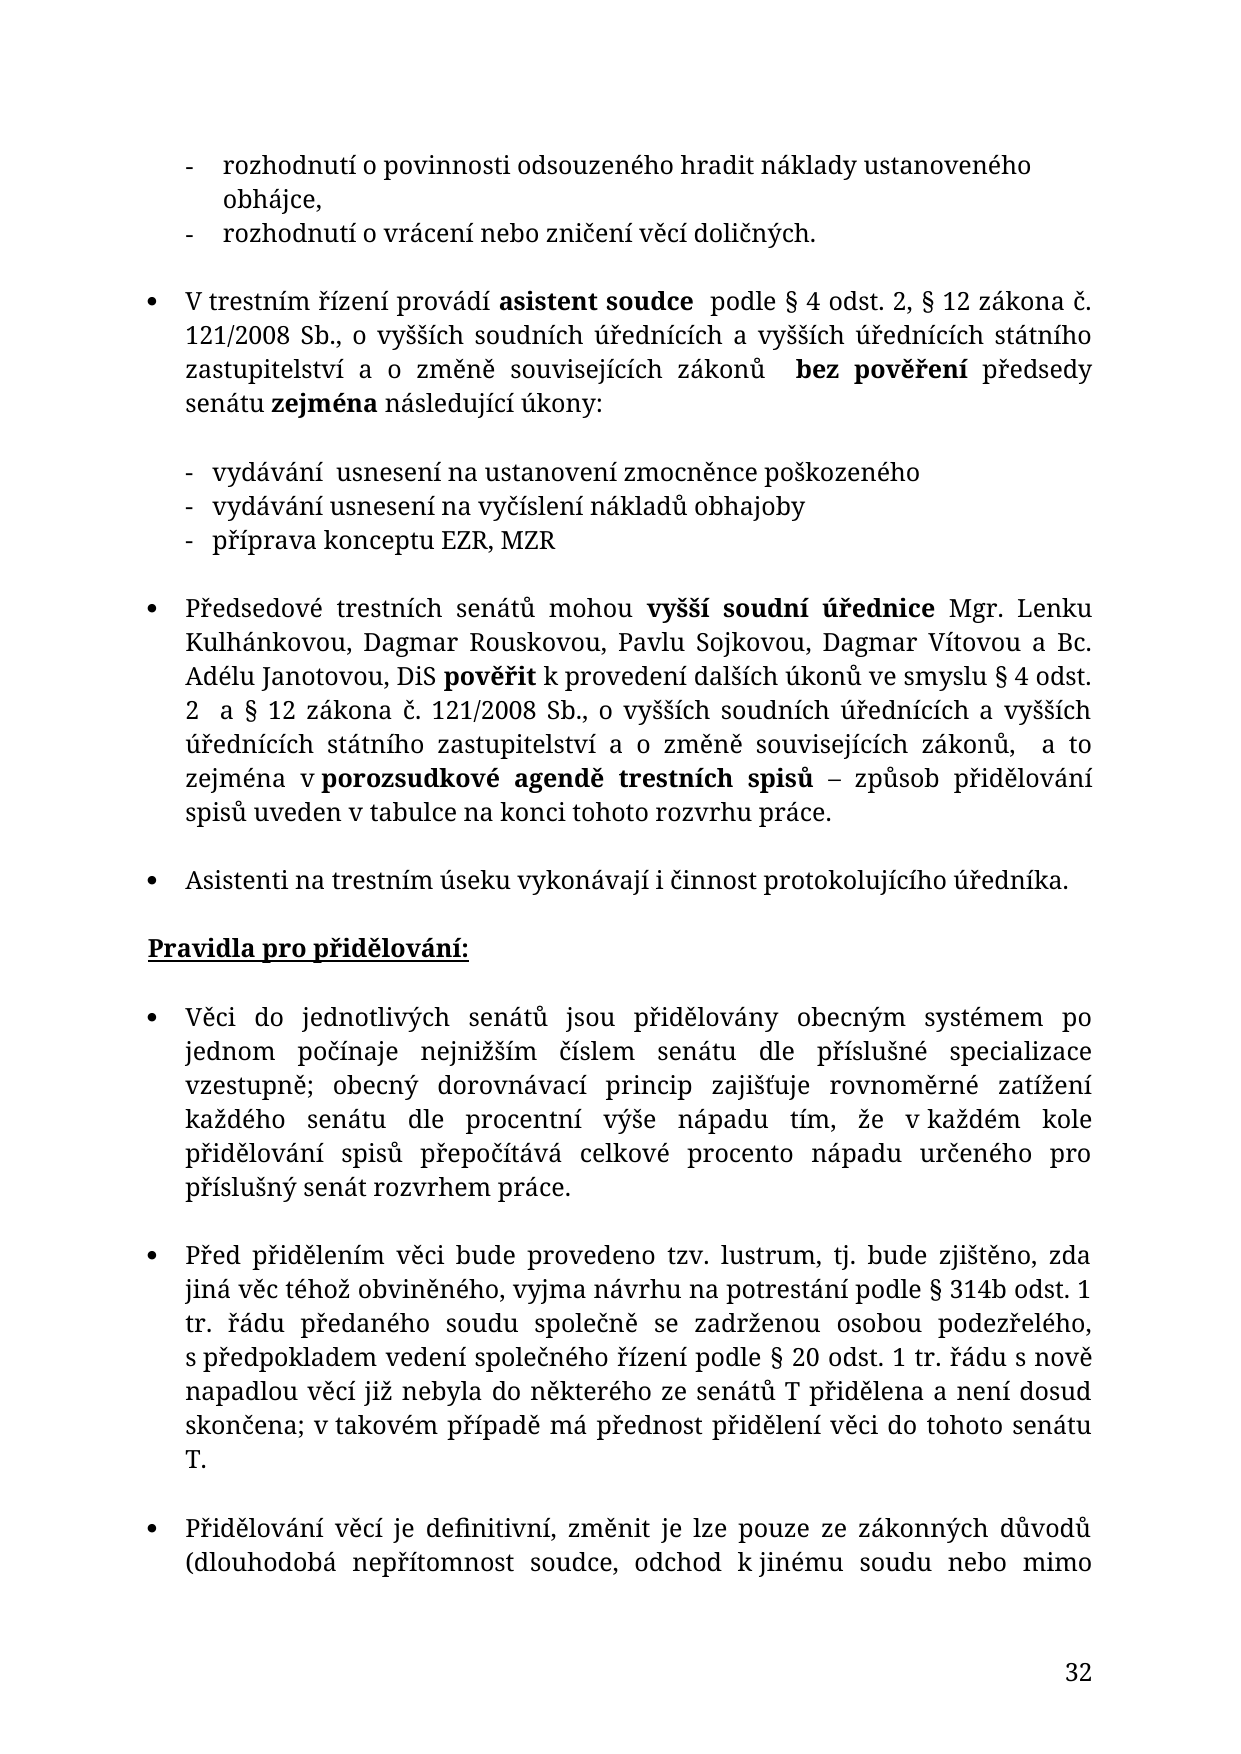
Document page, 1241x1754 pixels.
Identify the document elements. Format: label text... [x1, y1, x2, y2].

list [148, 1510, 1092, 1578]
text - vydávání usnesení na vyčíslení nákladů obhajoby [185, 488, 1092, 522]
list Předsedové trestních senátů mohou vyšší soudní úřednice Mgr. Lenku Kulhánkovou, Dagmar Rouskovou, Pavlu Sojkovou, Dagmar Vítovou a Bc. Adélu Janotovou, DiS pověřit k provedení dalších úkonů ve smyslu § 4 odst. 2 a § 12 zákona č. 121/2008 Sb., o vyšších soudních úřednících a vyšších úřednících státního zastupitelství a o změně souvisejících zákonů, a to zejména v porozsudkové agendě trestních spisů – způsob přidělování spisů uveden v tabulce na konci tohoto rozvrhu práce. [148, 591, 1092, 829]
list rozhodnutí o povinnosti odsouzeného hradit náklady ustanoveného obhájce, [185, 148, 1092, 216]
list rozhodnutí o vrácení nebo zničení věcí doličných. [185, 216, 1092, 250]
list V trestním řízení provádí asistent soudce podle § 4 odst. 2, § 12 zákona č. 121/2008 Sb., o vyšších soudních úřednících a vyšších úřednících státního zastupitelství a o změně souvisejících zákonů bez pověření předsedy senátu zejména následující úkony: [148, 284, 1092, 420]
text Pravidla pro přidělování: [148, 931, 1092, 965]
list Před přidělením věci bude provedeno tzv. lustrum, tj. bude zjištěno, zda jiná věc téhož obviněného, vyjma návrhu na potrestání podle § 314b odst. 1 tr. řádu předaného soudu společně se zadrženou osobou podezřelého, s předpokladem vedení společného řízení podle § 20 odst. 1 tr. řádu s nově napadlou věcí již nebyla do některého ze senátů T přidělena a není dosud skončena; v takovém případě má přednost přidělení věci do tohoto senátu T. [148, 1238, 1092, 1476]
text - vydávání usnesení na ustanovení zmocněnce poškozeného [185, 454, 1092, 488]
text - příprava konceptu EZR, MZR [185, 522, 1092, 556]
list Věci do jednotlivých senátů jsou přidělovány obecným systémem po jednom počínaje nejnižším číslem senátu dle příslušné specializace vzestupně; obecný dorovnávací princip zajišťuje rovnoměrné zatížení každého senátu dle procentní výše nápadu tím, že v každém kole přidělování spisů přepočítává celkové procento nápadu určeného pro příslušný senát rozvrhem práce. [148, 999, 1092, 1204]
list Asistenti na trestním úseku vykonávají i činnost protokolujícího úředníka. [148, 863, 1092, 897]
